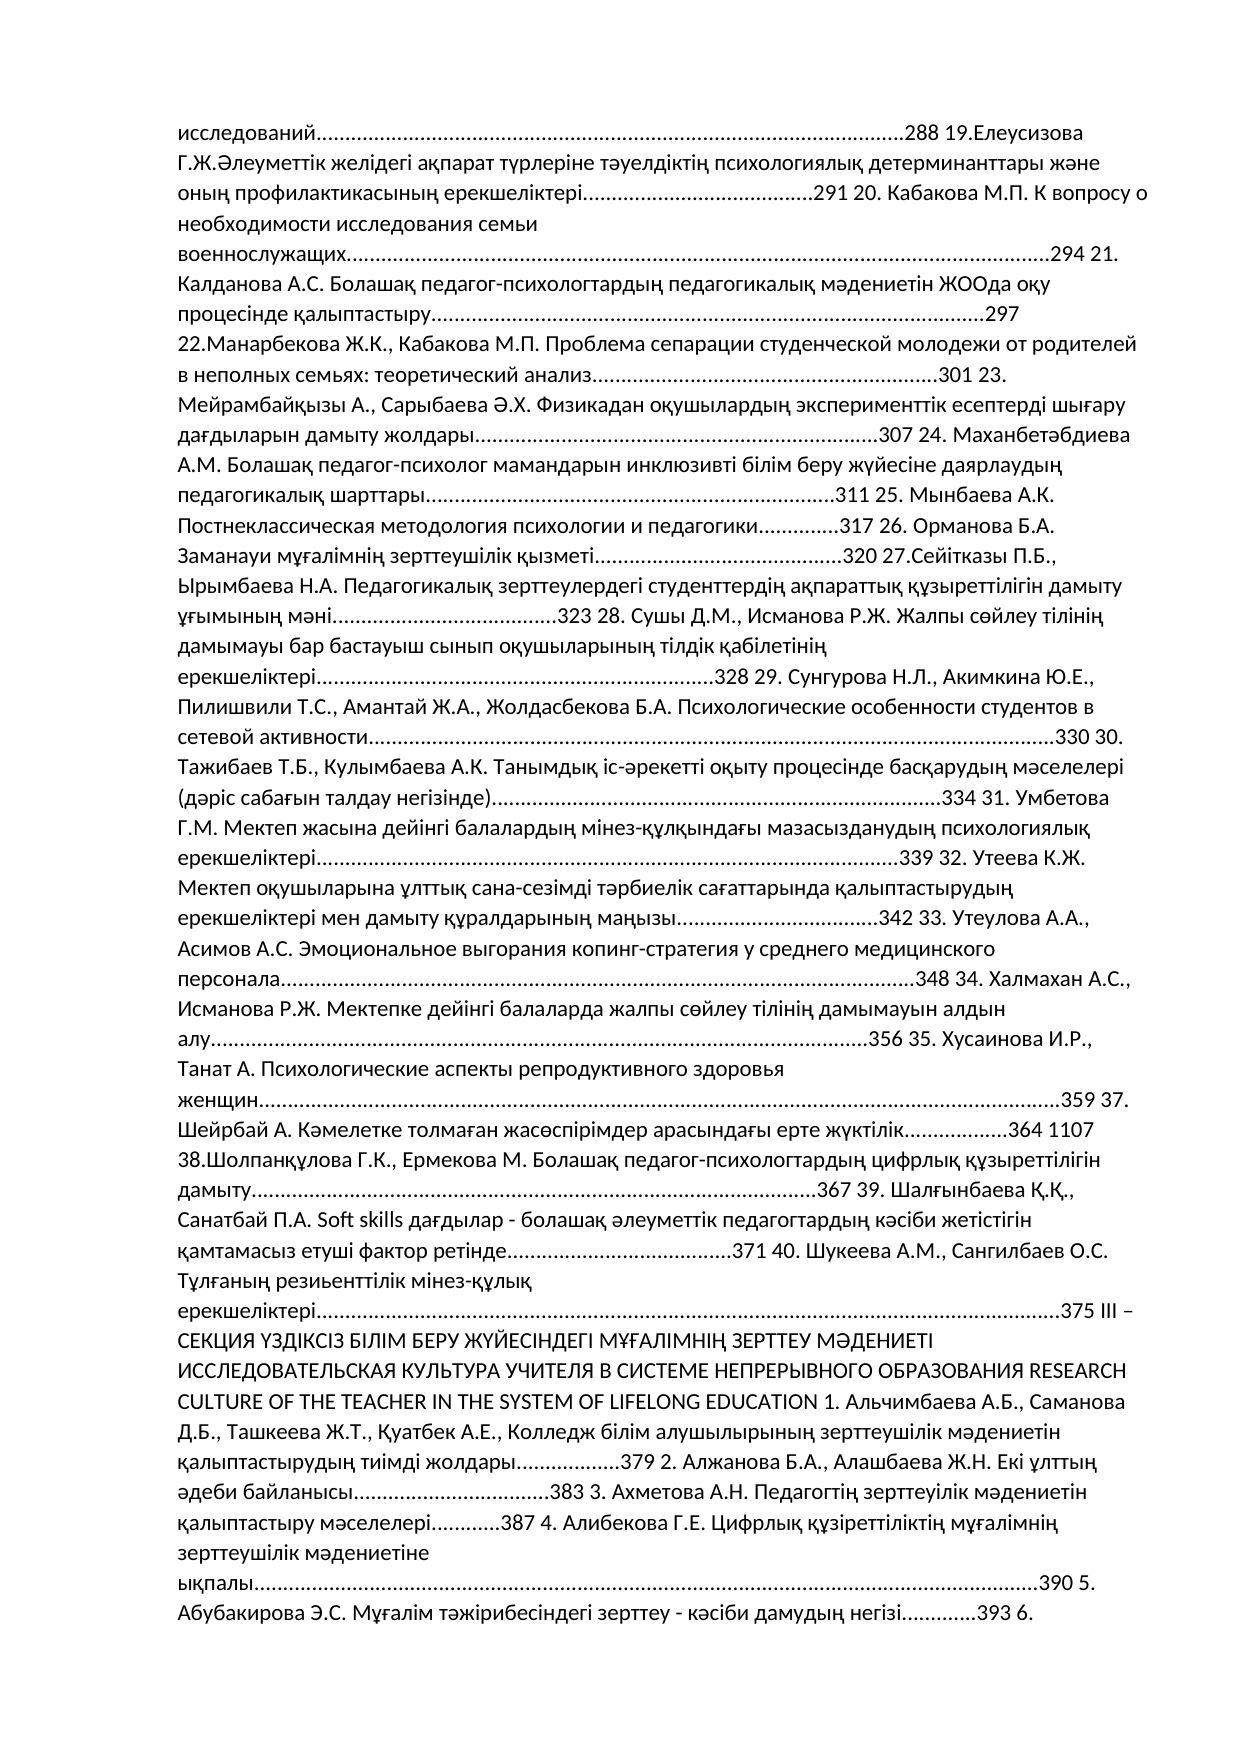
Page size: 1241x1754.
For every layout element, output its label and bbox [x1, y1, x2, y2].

text [177, 118, 1152, 1626]
